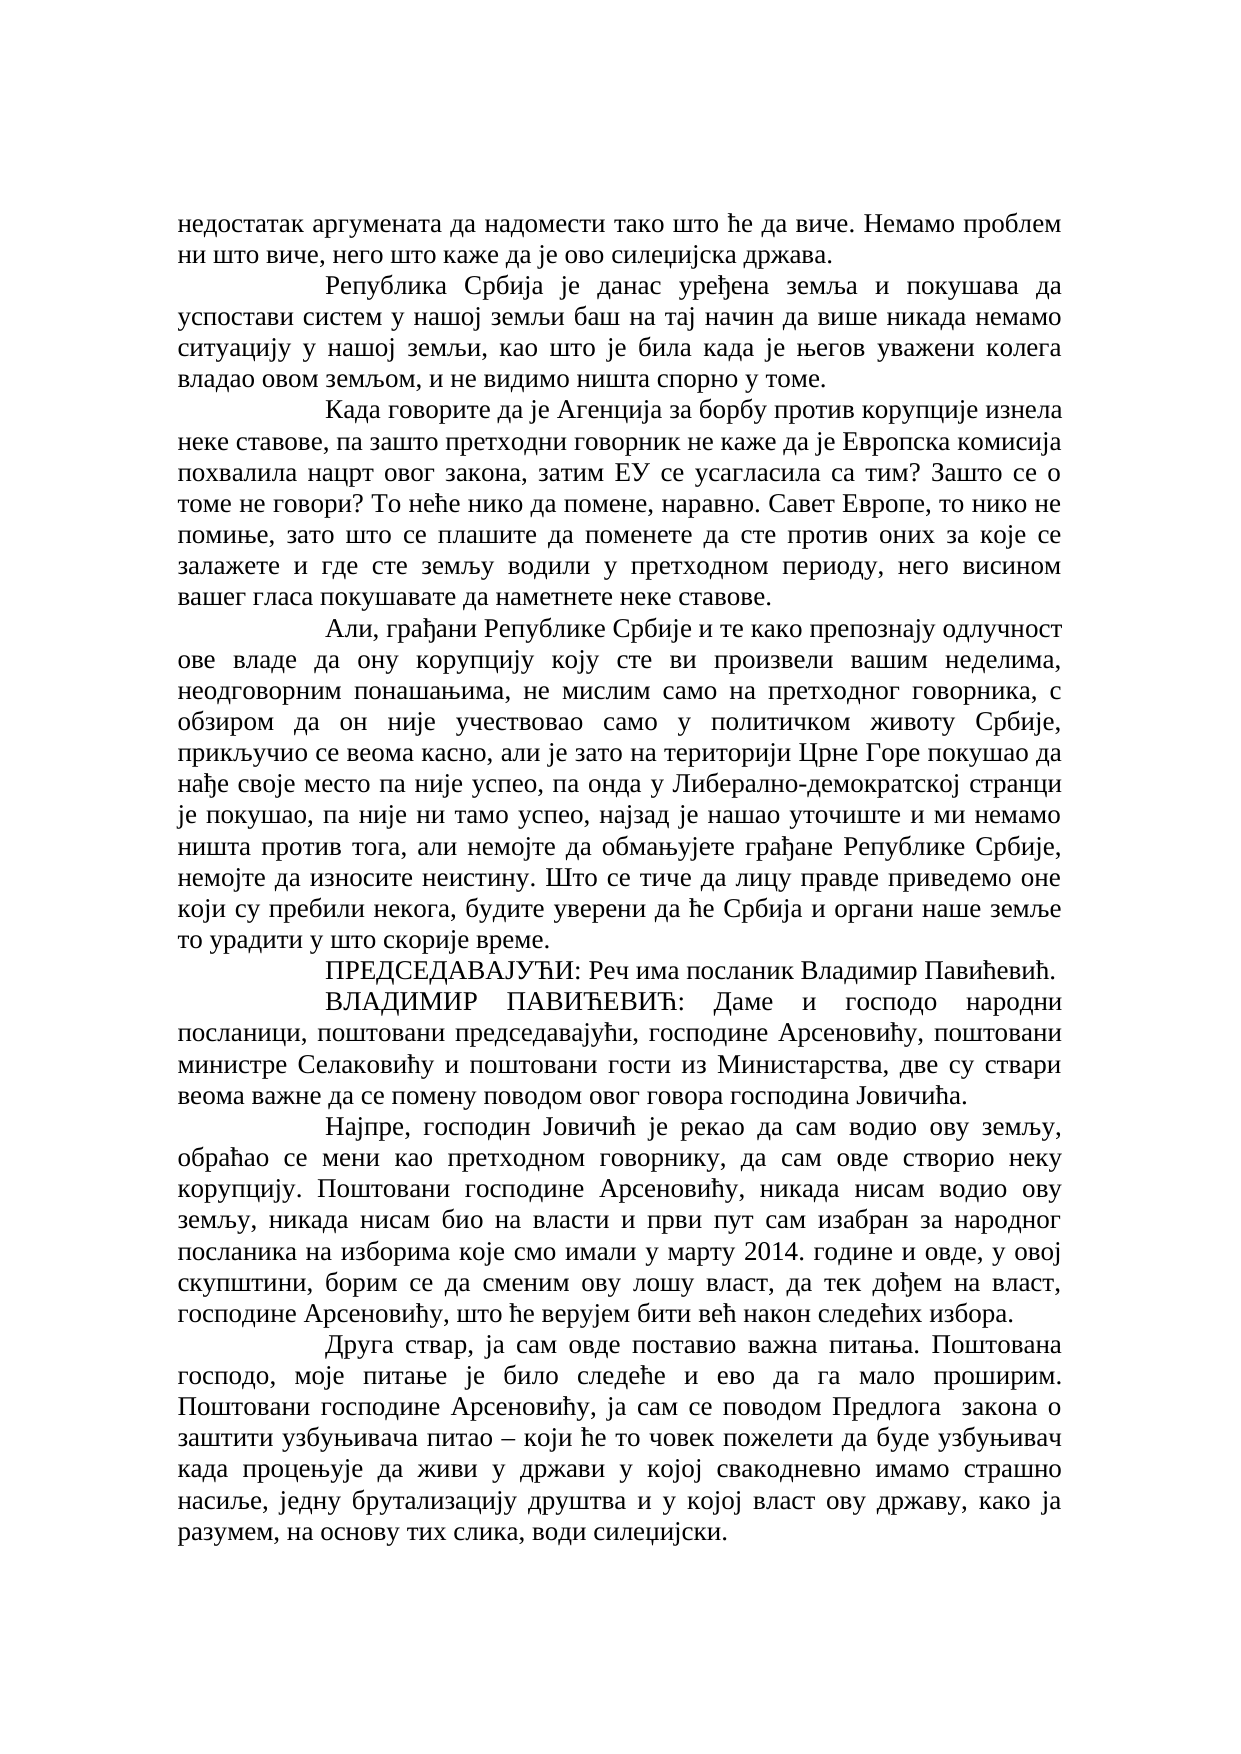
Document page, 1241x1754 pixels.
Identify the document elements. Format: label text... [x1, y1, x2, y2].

text ПРЕДСЕДАВАЈУЋИ: Реч има посланик Владимир Павићевић. [177, 954, 1063, 985]
text Друга ствар, ја сам овде поставио важна питања. Поштована господо, моје питање је било следеће и ево да га мало проширим. Поштовани господине Арсеновићу, ја сам се поводом Предлога закона о заштити узбуњивача питао – који ће то човек пожелети да буде узбуњивач када процењује да живи у држави у којој свакодневно имамо страшно насиље, једну брутализацију друштва и у којој власт ову државу, како ја разумем, на основу тих слика, води силеџијски. [177, 1328, 1063, 1546]
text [177, 207, 1063, 269]
text ВЛАДИМИР ПАВИЋЕВИЋ: Даме и господо народни посланици, поштовани председавајући, господине Арсеновићу, поштовани министре Селаковићу и поштовани гости из Министарства, две су ствари веома важне да се помену поводом овог говора господина Јовичића. [177, 985, 1063, 1110]
text Република Србија је данас уређена земља и покушава да успостави систем у нашој земљи баш на тај начин да више никада немамо ситуацију у нашој земљи, као што је била када је његов уважени колега владао овом земљом, и не видимо ништа спорно у томе. [177, 269, 1063, 394]
text Али, грађани Републике Србије и те како препознају одлучност ове владе да ону корупцију коју сте ви произвели вашим неделима, неодговорним понашањима, не мислим само на претходног говорника, с обзиром да он није учествовао само у политичком животу Србије, прикључио се веома касно, али је зато на територији Црне Горе покушао да нађе своје место па није успео, па онда у Либерално-демократској странци је покушао, па није ни тамо успео, најзад је нашао уточиште и ми немамо ништа против тога, али немојте да обмањујете грађане Републике Србије, немојте да износите неистину. Што се тиче да лицу правде приведемо оне који су пребили некога, будите уверени да ће Србија и органи наше земље то урадити у што скорије време. [177, 612, 1063, 954]
text Најпре, господин Јовичић је рекао да сам водио ову земљу, обраћао се мени као претходном говорнику, да сам овде створио неку корупцију. Поштовани господине Арсеновићу, никада нисам водио ову земљу, никада нисам био на власти и први пут сам изабран за народног посланика на изборима које смо имали у марту 2014. године и овде, у овој скупштини, борим се да сменим ову лошу власт, да тек дођем на власт, господине Арсеновићу, што ће верујем бити већ након следећих избора. [177, 1110, 1063, 1328]
text Када говорите да је Агенција за борбу против корупције изнела неке ставове, па зашто претходни говорник не каже да је Европска комисија похвалила нацрт овог закона, затим ЕУ се усагласила са тим? Зашто се о томе не говори? То неће нико да помене, наравно. Савет Европе, то нико не помиње, зато што се плашите да поменете да сте против оних за које се залажете и где сте земљу водили у претходном периоду, него висином вашег гласа покушавате да наметнете неке ставове. [177, 394, 1063, 612]
